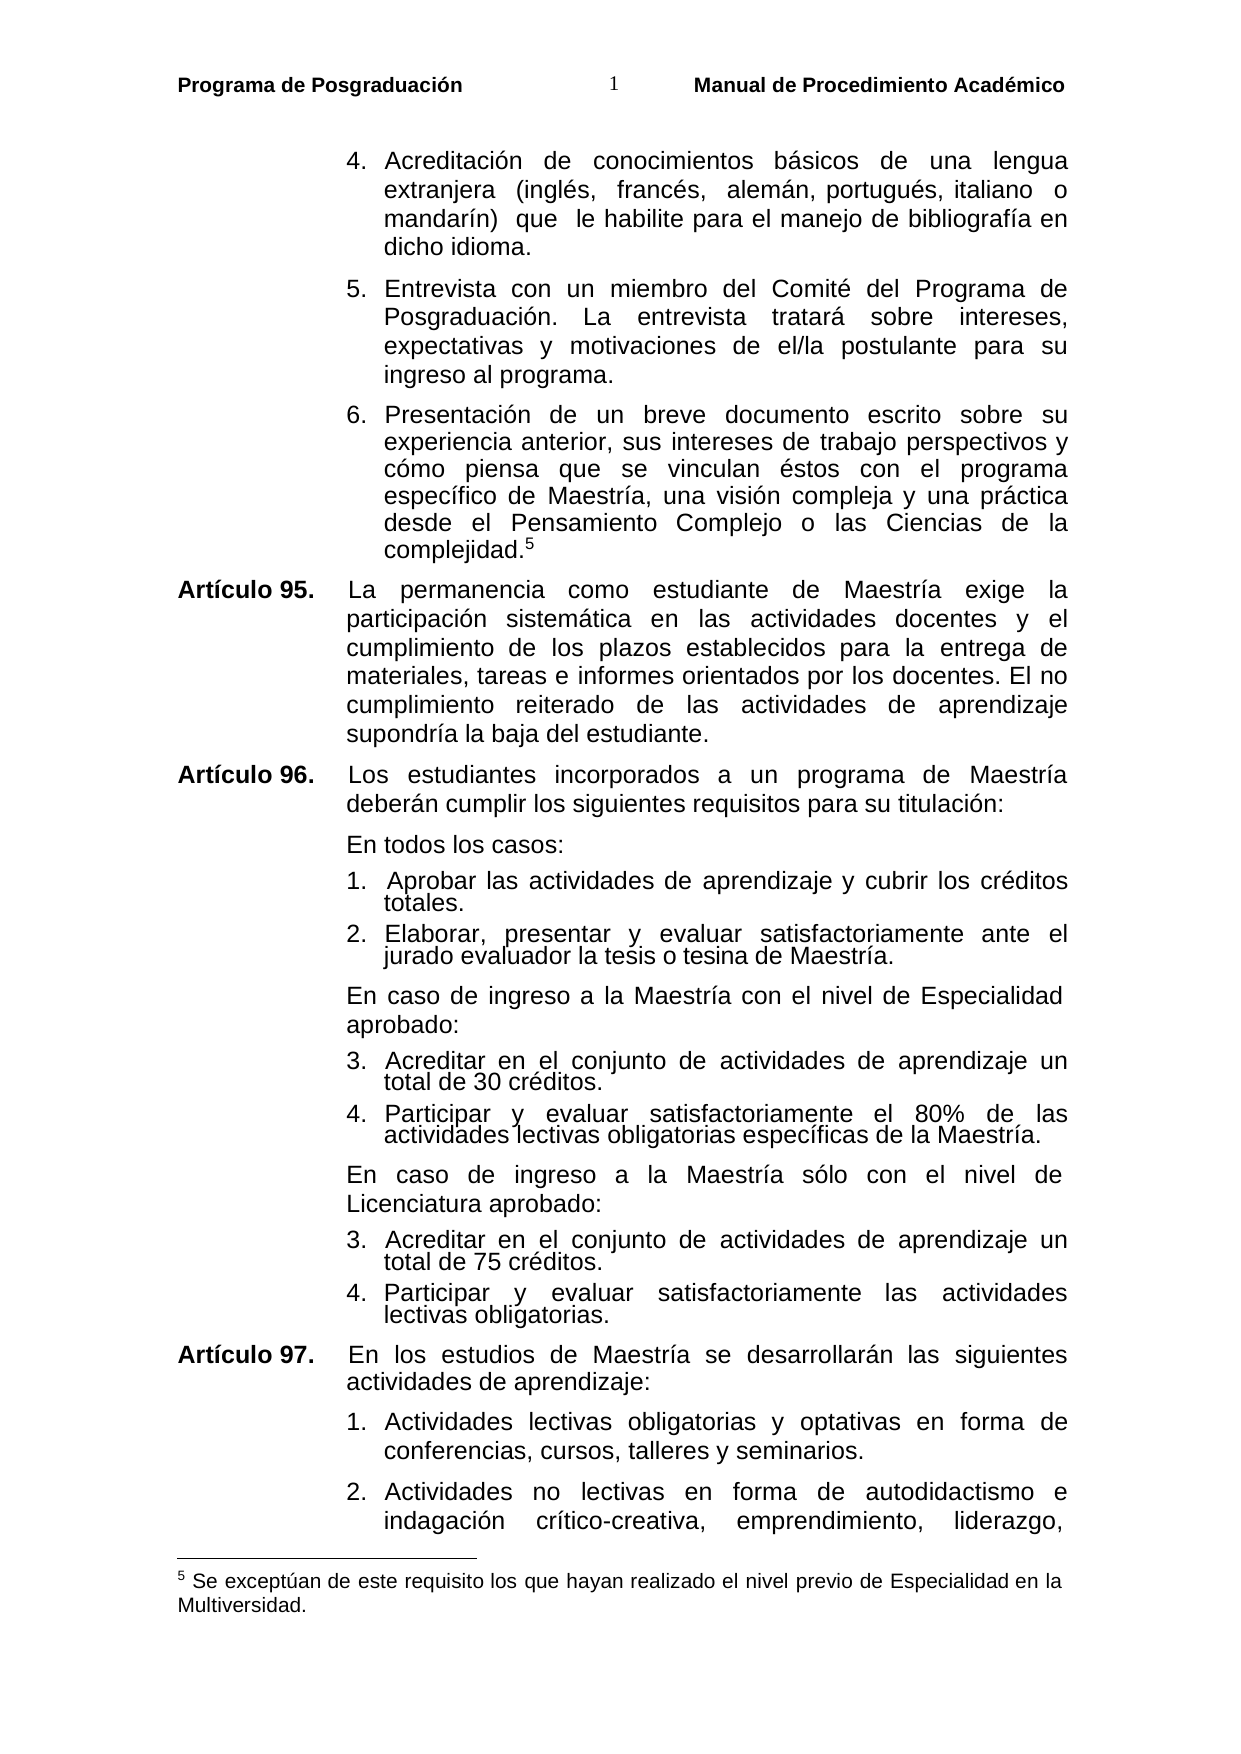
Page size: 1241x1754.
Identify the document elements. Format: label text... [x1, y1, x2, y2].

text 5 Se exceptúan de este requisito los que hayan realizado el nivel previo de Especialidad en la [177, 1568, 1076, 1592]
text En caso de ingreso a la Maestría con el nivel de Especialidad aprobado: [346, 981, 1068, 1038]
text En caso de ingreso a la Maestría sólo con el nivel de [346, 1161, 1076, 1189]
text Licenciatura aprobado: [346, 1189, 1076, 1218]
text 1. Aprobar las actividades de aprendizaje y cubrir los créditos totales. [346, 871, 1068, 916]
text En todos los casos: [346, 830, 1076, 859]
text 5. Entrevista con un miembro del Comité del Programa de Posgraduación. La entrevista tratará sobre intereses, expectativas y motivaciones de el/la postulante para su ingreso al programa. [346, 274, 1068, 389]
text 2. Actividades no lectivas en forma de autodidactismo e indagación crítico-creativa, emprendimiento, liderazgo, [346, 1477, 1068, 1534]
text 3. Acreditar en el conjunto de actividades de aprendizaje un total de 75 créditos. [346, 1231, 1068, 1276]
text Multiversidad. [177, 1592, 1076, 1616]
text 1. Actividades lectivas obligatorias y optativas en forma de conferencias, cursos, talleres y seminarios. [346, 1407, 1068, 1464]
text 4. Participar y evaluar satisfactoriamente las actividades lectivas obligatorias. [346, 1284, 1068, 1329]
text Artículo 96. Los estudiantes incorporados a un programa de Maestría deberán cumplir los siguientes requisitos para su titulación: [177, 760, 1068, 818]
text Artículo 95. La permanencia como estudiante de Maestría exige la participación sistemática en las actividades docentes y el cumplimiento de los plazos establecidos para la entrega de materiales, tareas e informes orientados por los docentes. El no cumplimiento reiterado de las actividades de aprendizaje supondría la baja del estudiante. [177, 575, 1068, 748]
text 4. Participar y evaluar satisfactoriamente el 80% de las actividades lectivas obligatorias específicas de la Maestría. [346, 1104, 1068, 1149]
text 3. Acreditar en el conjunto de actividades de aprendizaje un total de 30 créditos. [346, 1051, 1068, 1096]
text 6. Presentación de un breve documento escrito sobre su experiencia anterior, sus intereses de trabajo perspectivos y cómo piensa que se vinculan éstos con el programa específico de Maestría, una visión compleja y una práctica desde el Pensamiento Complejo o las Ciencias de la complejidad.5 [346, 402, 1068, 564]
text Artículo 97. En los estudios de Maestría se desarrollarán las siguientes actividades de aprendizaje: [177, 1342, 1068, 1396]
text 2. Elaborar, presentar y evaluar satisfactoriamente ante el jurado evaluador la tesis o tesina de Maestría. [346, 925, 1068, 970]
text 4. Acreditación de conocimientos básicos de una lengua extranjera (inglés, francés, alemán, portugués, italiano o mandarín) que le habilite para el manejo de bibliografía en dicho idioma. [346, 146, 1068, 261]
